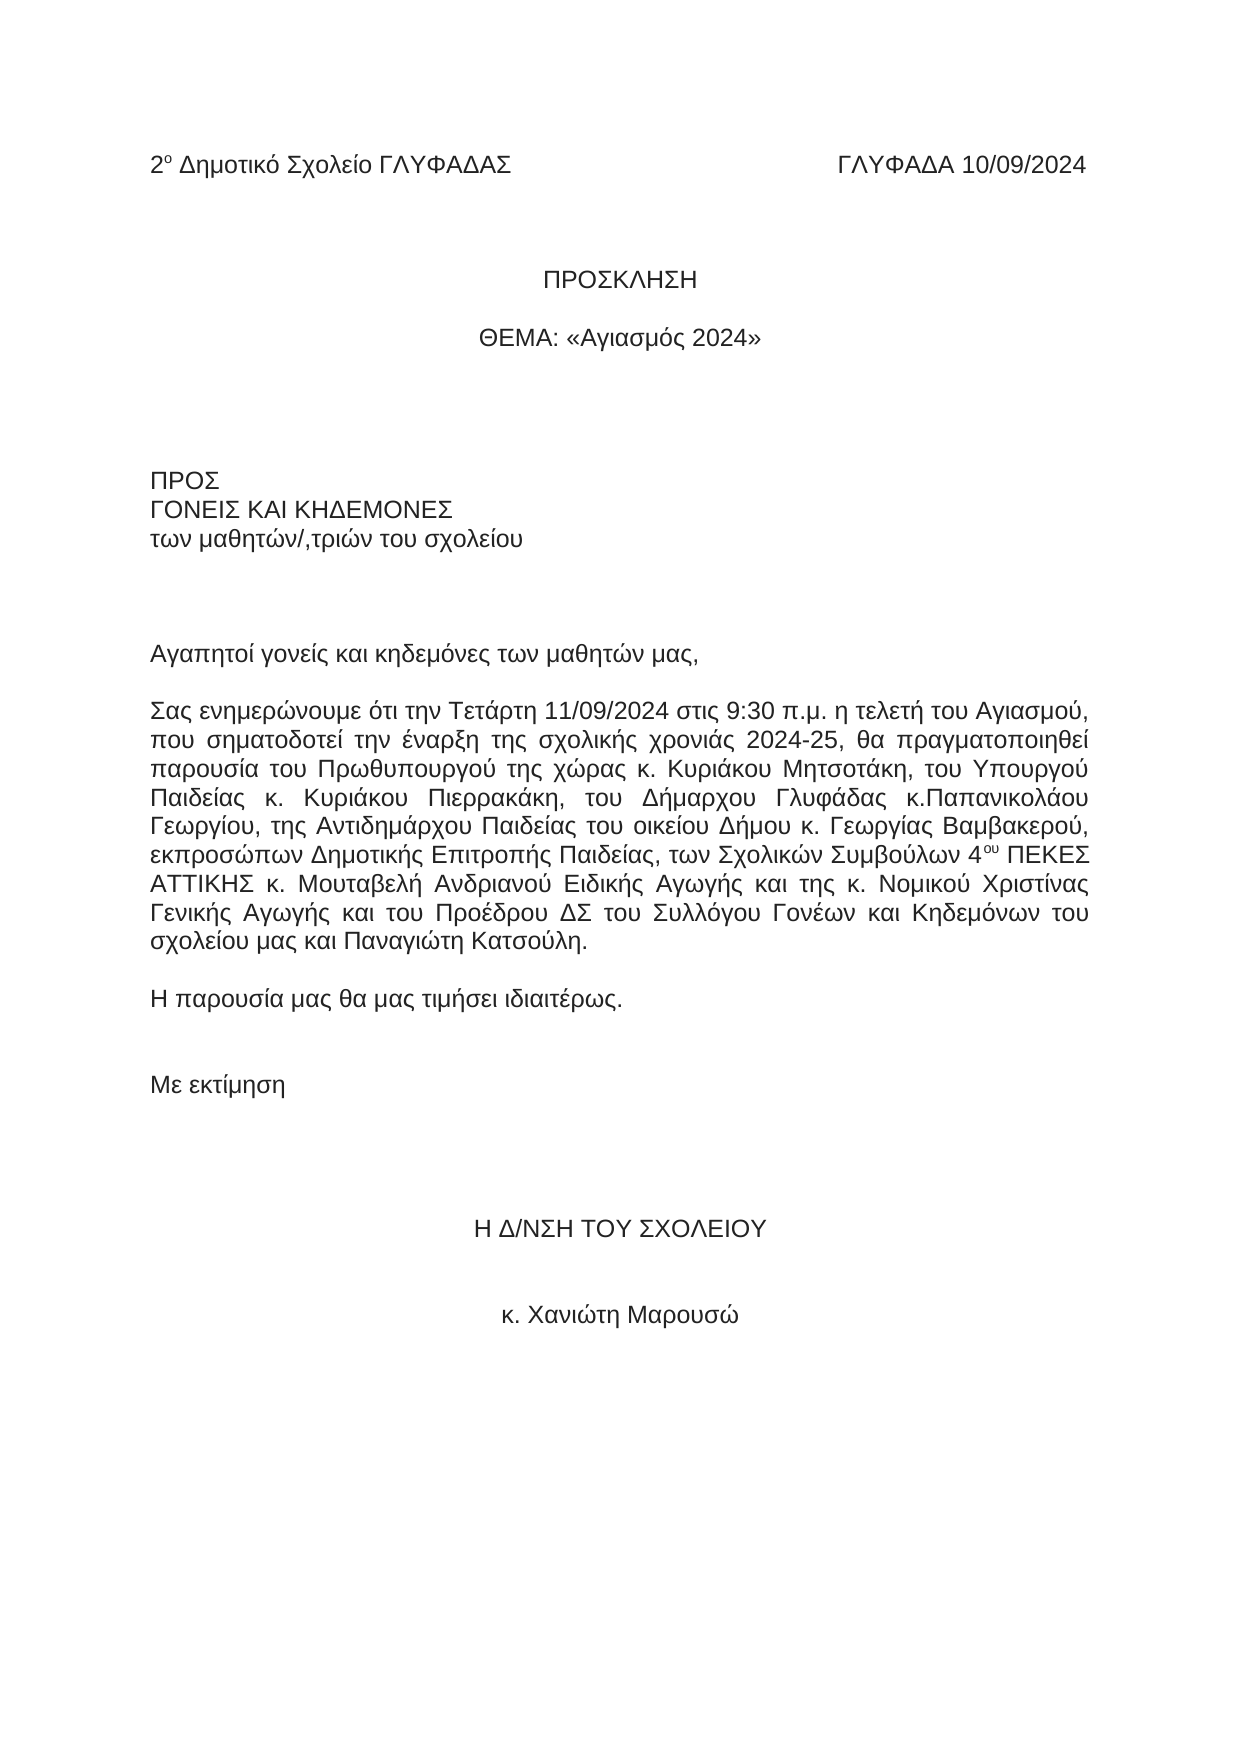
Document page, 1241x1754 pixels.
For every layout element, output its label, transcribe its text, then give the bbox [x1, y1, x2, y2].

text ΠΡΟΣΚΛΗΣΗ [150, 265, 1090, 294]
text ΠΡΟΣ [150, 466, 1090, 495]
text Η Δ/ΝΣΗ ΤΟΥ ΣΧΟΛΕΙΟΥ [150, 1214, 1090, 1242]
text ΓΟΝΕΙΣ ΚΑΙ ΚΗΔΕΜΟΝΕΣ [150, 495, 1090, 524]
text Σας ενημερώνουμε ότι την Τετάρτη 11/09/2024 στις 9:30 π.μ. η τελετή του Αγιασμού, που σηματοδοτεί την έναρξη της σχολικής χρονιάς 2024-25, θα πραγματοποιηθεί παρουσία του Πρωθυπουργού της χώρας κ. Κυριάκου Μητσοτάκη, του Υπουργού Παιδείας κ. Κυριάκου Πιερρακάκη, του Δήμαρχου Γλυφάδας κ.Παπανικολάου Γεωργίου, της Αντιδημάρχου Παιδείας του οικείου Δήμου κ. Γεωργίας Βαμβακερού, εκπροσώπων Δημοτικής Επιτροπής Παιδείας, των Σχολικών Συμβούλων 4ου ΠΕΚΕΣ ΑΤΤΙΚΗΣ κ. Μουταβελή Ανδριανού Ειδικής Αγωγής και της κ. Νομικού Χριστίνας Γενικής Αγωγής και του Προέδρου ΔΣ του Συλλόγου Γονέων και Κηδεμόνων του σχολείου μας και Παναγιώτη Κατσούλη. [150, 696, 1090, 955]
text Αγαπητοί γονείς και κηδεμόνες των μαθητών μας, [150, 639, 1090, 667]
text κ. Χανιώτη Μαρουσώ [150, 1300, 1090, 1329]
text ΘΕΜΑ: «Αγιασμός 2024» [150, 322, 1090, 351]
text Η παρουσία μας θα μας τιμήσει ιδιαιτέρως. [150, 984, 1090, 1012]
text Με εκτίμηση [150, 1070, 1090, 1099]
text 2ο Δημοτικό Σχολείο ΓΛΥΦΑΔΑΣ ΓΛΥΦΑΔΑ 10/09/2024 [150, 150, 1090, 179]
text των μαθητών/,τριών του σχολείου [150, 524, 1090, 552]
